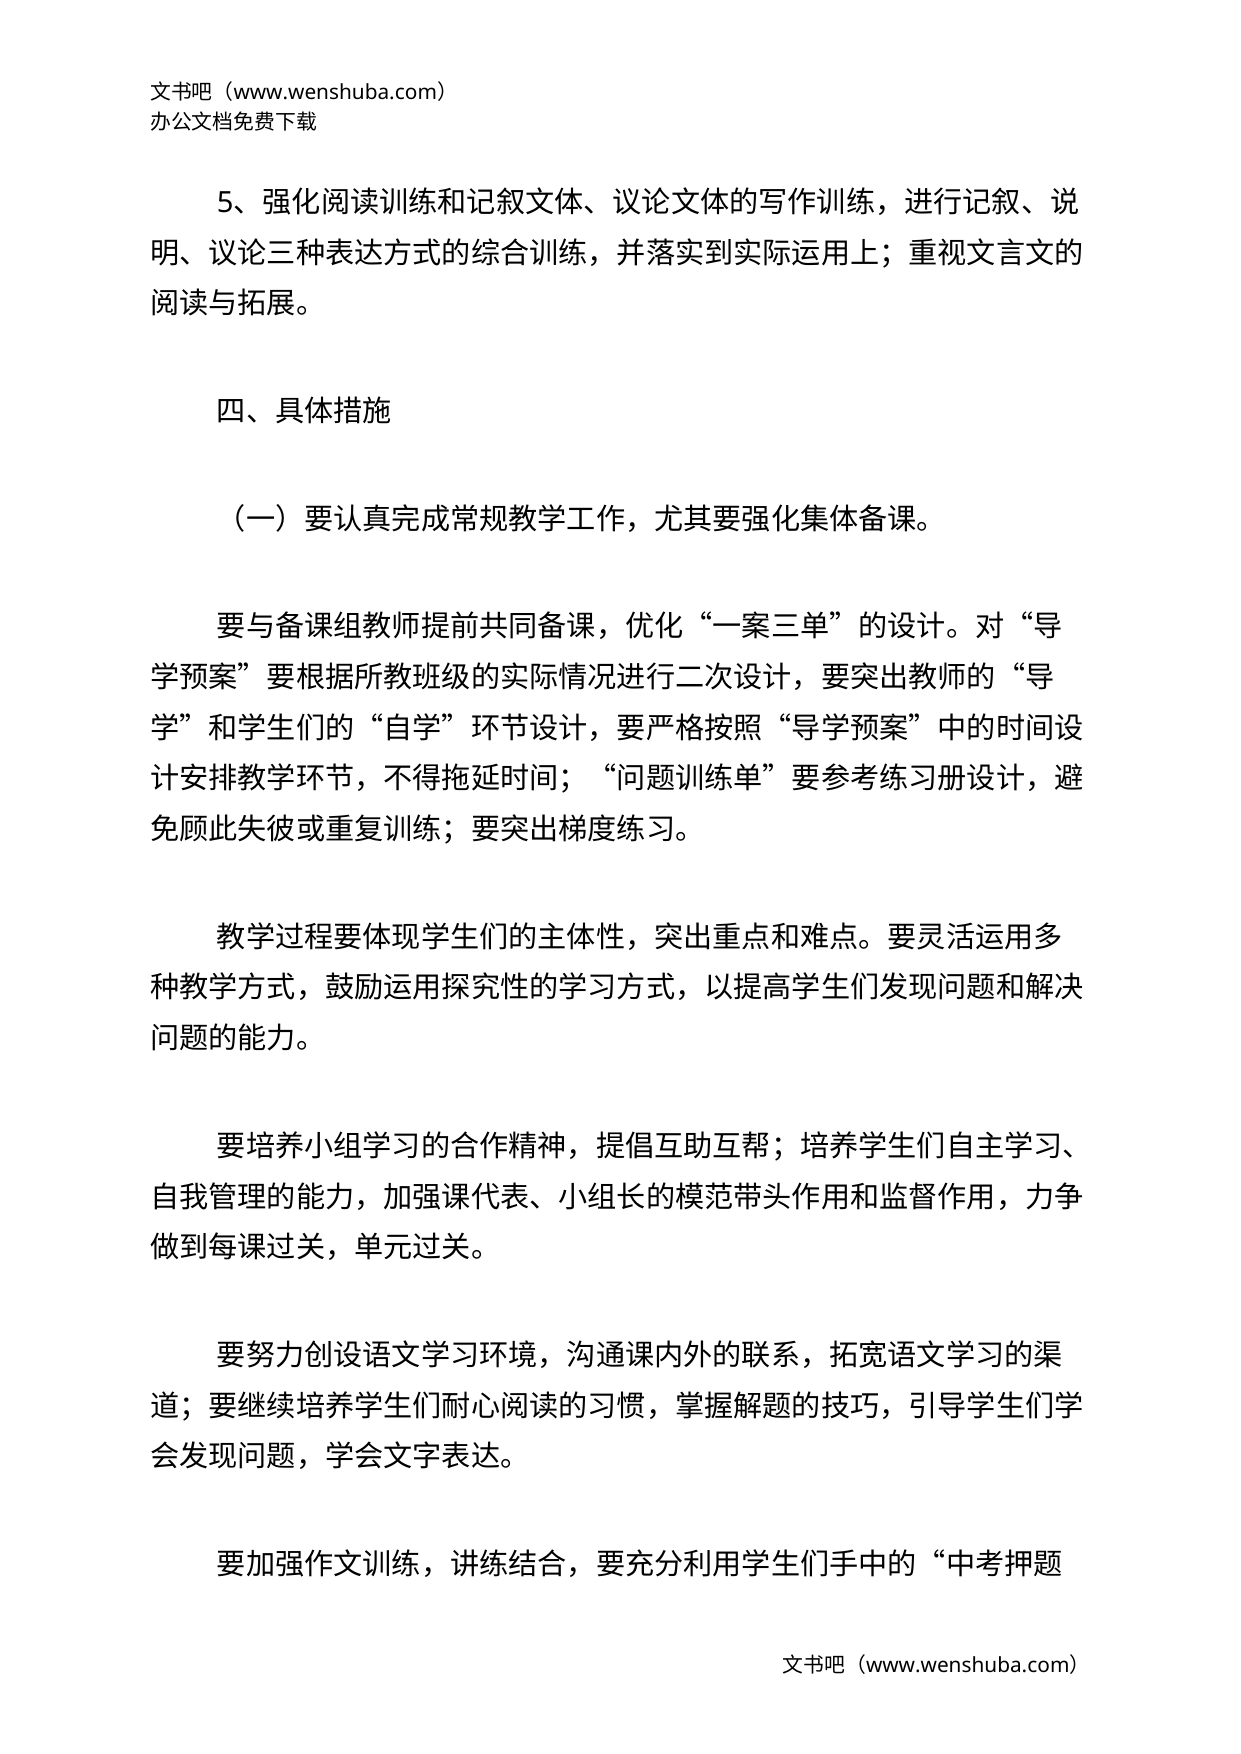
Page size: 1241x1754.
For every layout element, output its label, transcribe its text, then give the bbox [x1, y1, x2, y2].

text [150, 1541, 1090, 1583]
text 5、强化阅读训练和记叙文体、议论文体的写作训练，进行记叙、说明、议论三种表达方式的综合训练，并落实到实际运用上；重视文言文的阅读与拓展。 [150, 178, 1090, 322]
text 要努力创设语文学习环境，沟通课内外的联系，拓宽语文学习的渠道；要继续培养学生们耐心阅读的习惯，掌握解题的技巧，引导学生们学会发现问题，学会文字表达。 [150, 1331, 1090, 1475]
text 要与备课组教师提前共同备课，优化“一案三单”的设计。对“导学预案”要根据所教班级的实际情况进行二次设计，要突出教师的“导学”和学生们的“自学”环节设计，要严格按照“导学预案”中的时间设计安排教学环节，不得拖延时间；“问题训练单”要参考练习册设计，避免顾此失彼或重复训练；要突出梯度练习。 [150, 603, 1090, 848]
text 四、具体措施 [150, 388, 1090, 430]
text （一）要认真完成常规教学工作，尤其要强化集体备课。 [150, 495, 1090, 537]
text 要培养小组学习的合作精神，提倡互助互帮；培养学生们自主学习、自我管理的能力，加强课代表、小组长的模范带头作用和监督作用，力争做到每课过关，单元过关。 [150, 1122, 1090, 1266]
text 教学过程要体现学生们的主体性，突出重点和难点。要灵活运用多种教学方式，鼓励运用探究性的学习方式，以提高学生们发现问题和解决问题的能力。 [150, 913, 1090, 1057]
